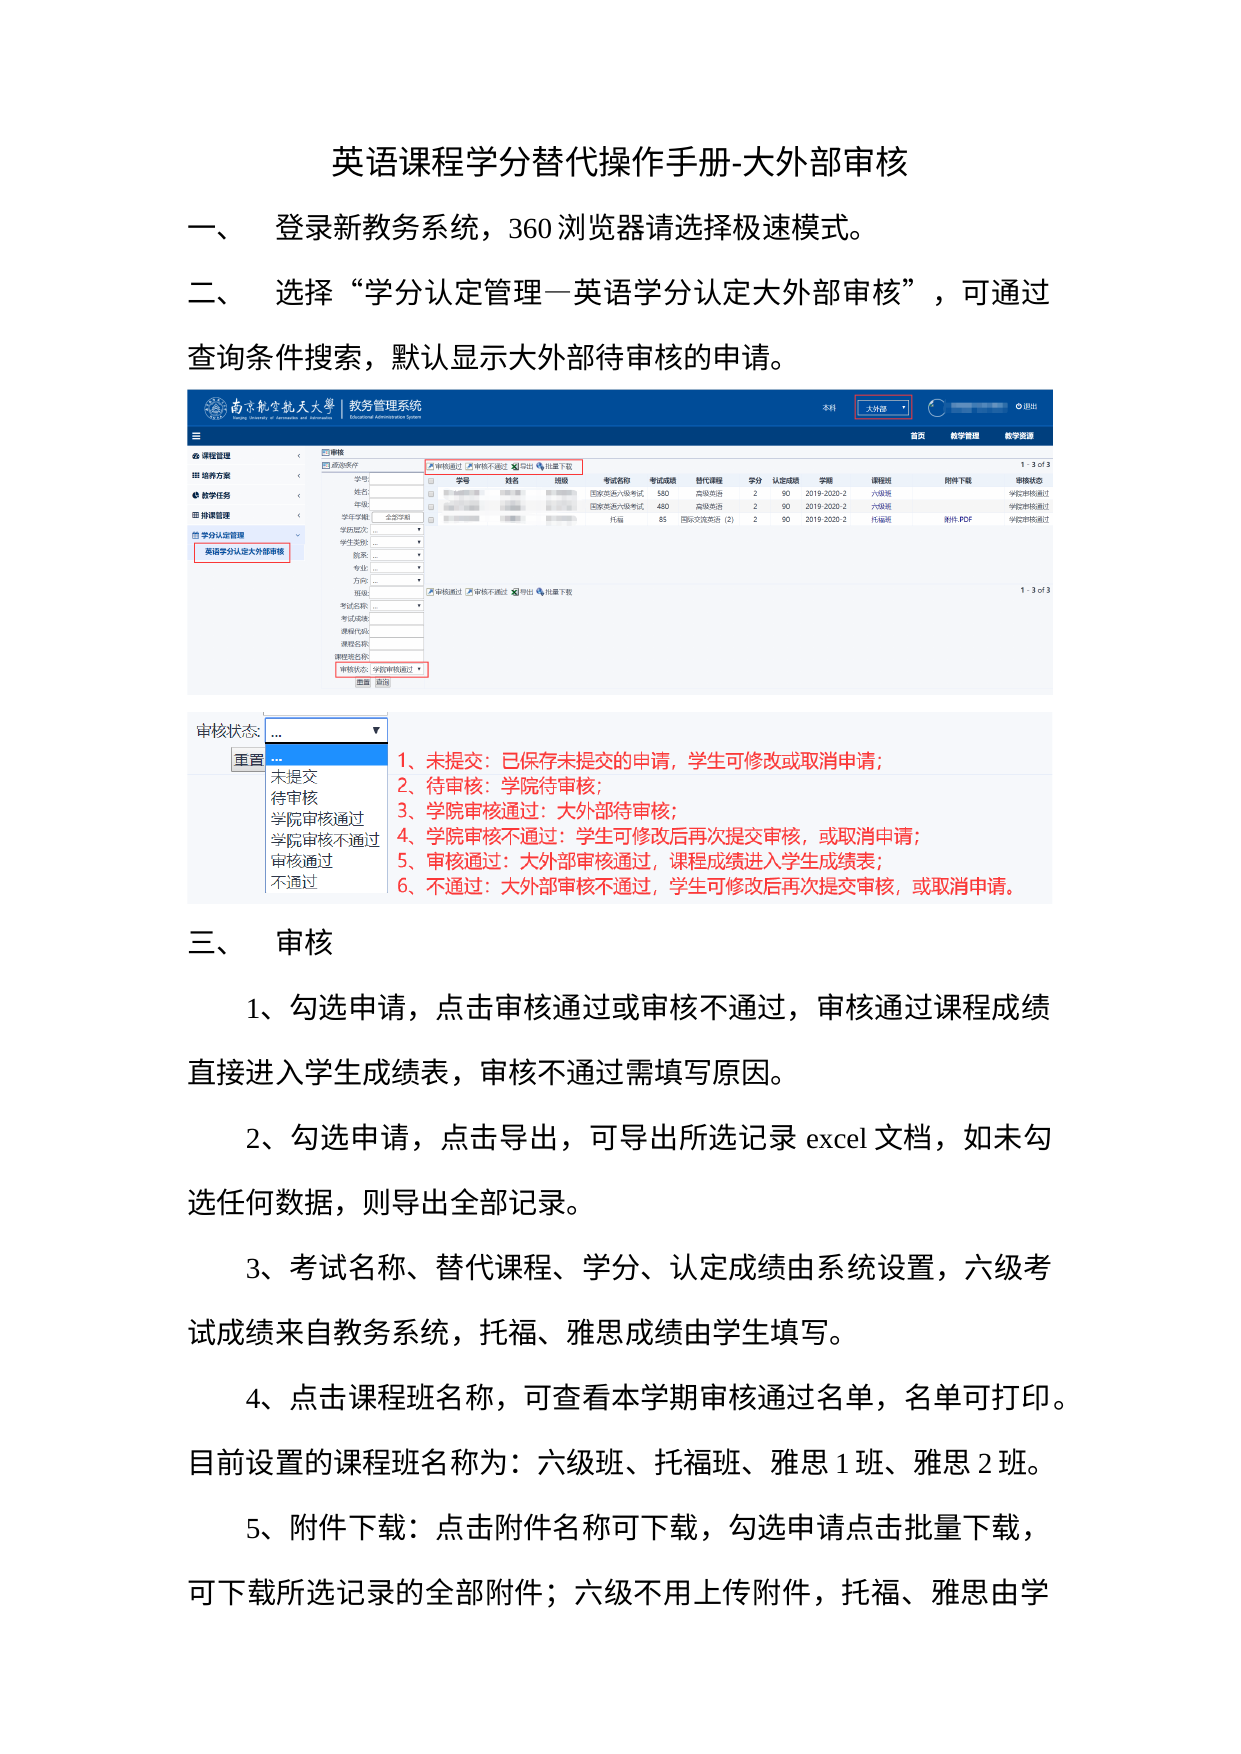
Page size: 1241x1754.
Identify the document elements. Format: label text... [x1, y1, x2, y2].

picture [187, 387, 1053, 695]
picture [187, 712, 1053, 904]
list 2、勾选申请，点击导出，可导出所选记录excel文档，如未勾选任何数据，则导出全部记录。 [187, 1103, 1053, 1233]
list 登录新教务系统，360浏览器请选择极速模式。 [187, 193, 1053, 258]
list 4、点击课程班名称，可查看本学期审核通过名单，名单可打印。目前设置的课程班名称为：六级班、托福班、雅思1班、雅思2班。 [187, 1363, 1053, 1493]
list 1、勾选申请，点击审核通过或审核不通过，审核通过课程成绩直接进入学生成绩表，审核不通过需填写原因。 [187, 973, 1053, 1103]
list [187, 1493, 1053, 1623]
text 英语课程学分替代操作手册-大外部审核 [187, 128, 1053, 193]
list 审核 [187, 908, 1053, 973]
list 选择“学分认定管理—英语学分认定大外部审核”，可通过查询条件搜索，默认显示大外部待审核的申请。 [187, 258, 1053, 387]
list 3、考试名称、替代课程、学分、认定成绩由系统设置，六级考试成绩来自教务系统，托福、雅思成绩由学生填写。 [187, 1233, 1053, 1363]
